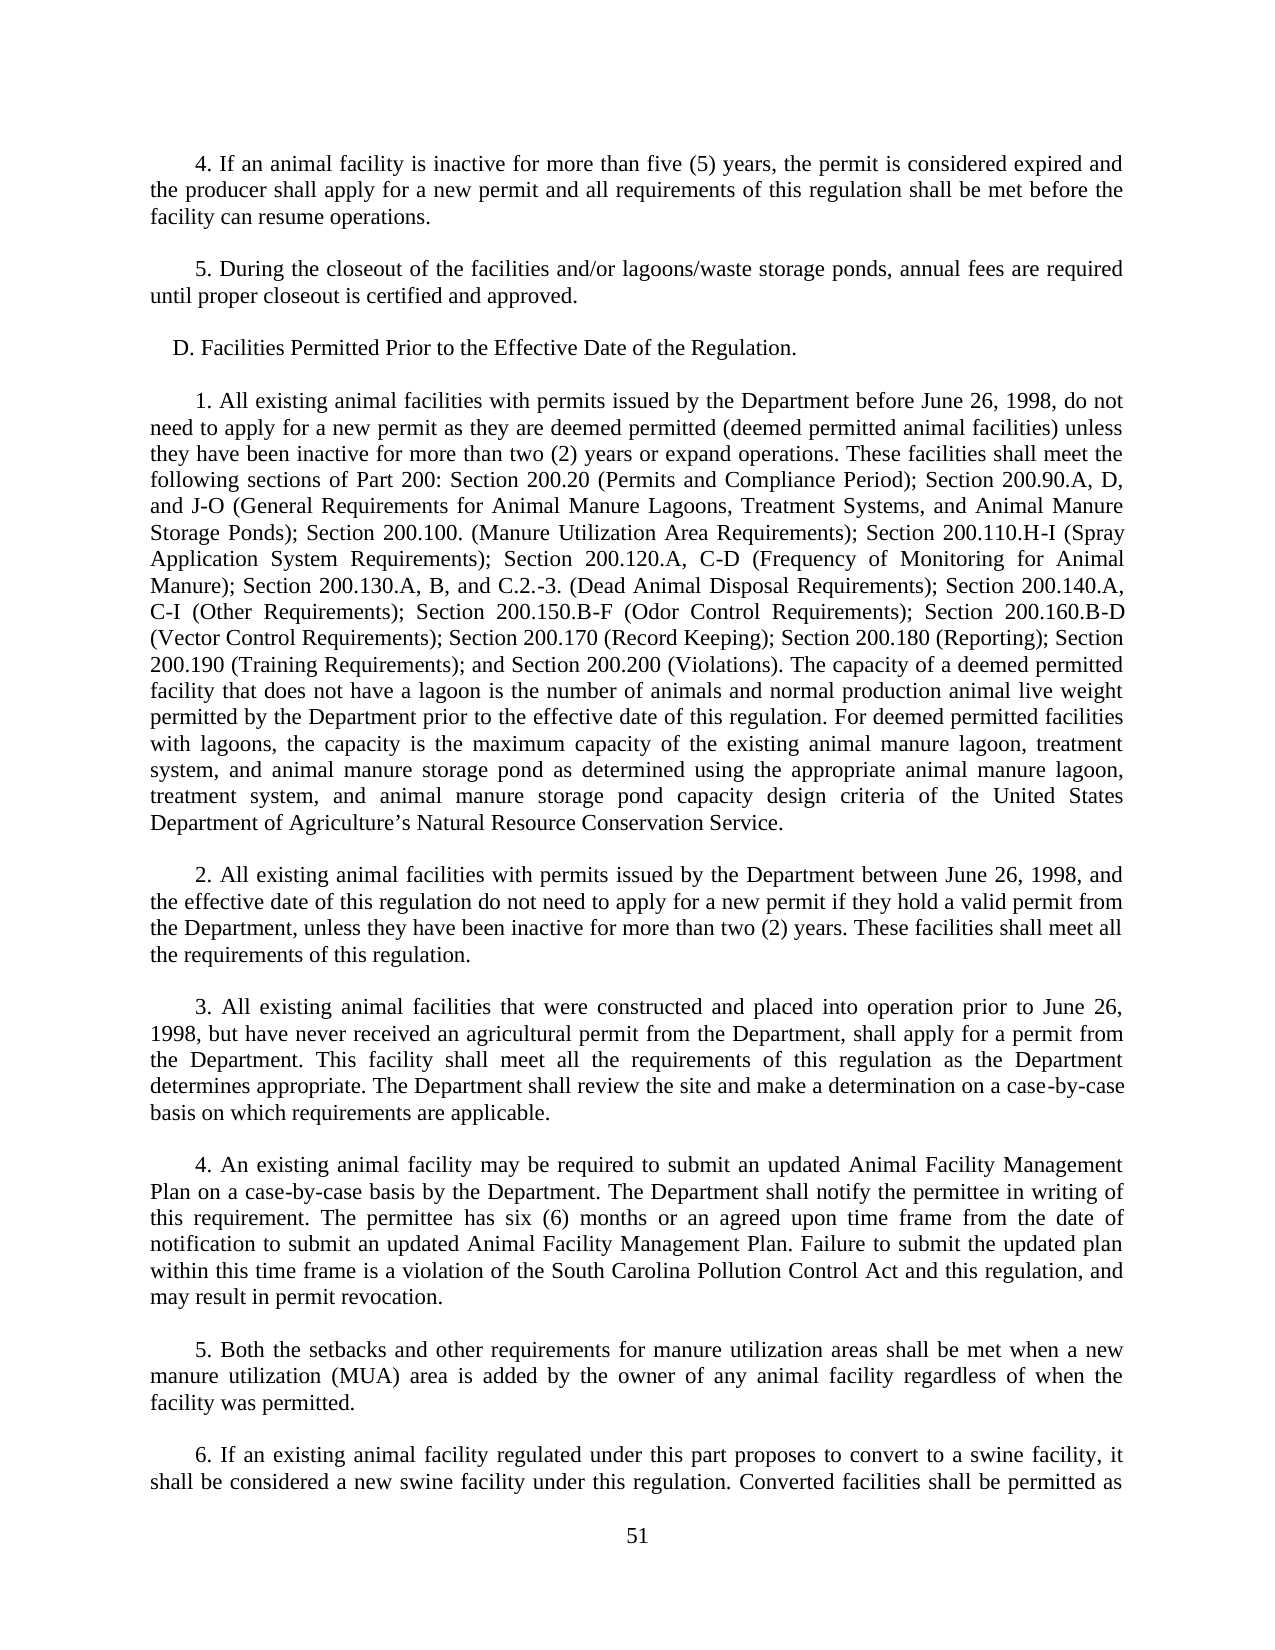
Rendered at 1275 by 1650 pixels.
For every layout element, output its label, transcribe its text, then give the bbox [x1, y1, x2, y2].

text 3. All existing animal facilities that were constructed and placed into operation prior to June 26, 1998, but have never received an agricultural permit from the Department, shall apply for a permit from the Department. This facility shall meet all the requirements of this regulation as the Department determines appropriate. The Department shall review the site and make a determination on a case-by-case basis on which requirements are applicable. [150, 993, 1125, 1125]
text 5. Both the setbacks and other requirements for manure utilization areas shall be met when a new manure utilization (MUA) area is added by the owner of any animal facility regardless of when the facility was permitted. [150, 1336, 1125, 1415]
text 2. All existing animal facilities with permits issued by the Department between June 26, 1998, and the effective date of this regulation do not need to apply for a new permit if they hold a valid permit from the Department, unless they have been inactive for more than two (2) years. These facilities shall meet all the requirements of this regulation. [150, 862, 1125, 967]
text 4. An existing animal facility may be required to submit an updated Animal Facility Management Plan on a case-by-case basis by the Department. The Department shall notify the permittee in writing of this requirement. The permittee has six (6) months or an agreed upon time frame from the date of notification to submit an updated Animal Facility Management Plan. Failure to submit the updated plan within this time frame is a violation of the South Carolina Pollution Control Act and this regulation, and may result in permit revocation. [150, 1151, 1125, 1309]
text 5. During the closeout of the facilities and/or lagoons/waste storage ponds, annual fees are required until proper closeout is certified and approved. [150, 255, 1125, 308]
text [150, 1441, 1125, 1494]
text D. Facilities Permitted Prior to the Effective Date of the Regulation. [150, 334, 1125, 361]
text 1. All existing animal facilities with permits issued by the Department before June 26, 1998, do not need to apply for a new permit as they are deemed permitted (deemed permitted animal facilities) unless they have been inactive for more than two (2) years or expand operations. These facilities shall meet the following sections of Part 200: Section 200.20 (Permits and Compliance Period); Section 200.90.A, D, and J-O (General Requirements for Animal Manure Lagoons, Treatment Systems, and Animal Manure Storage Ponds); Section 200.100. (Manure Utilization Area Requirements); Section 200.110.H-I (Spray Application System Requirements); Section 200.120.A, C-D (Frequency of Monitoring for Animal Manure); Section 200.130.A, B, and C.2.-3. (Dead Animal Disposal Requirements); Section 200.140.A, C-I (Other Requirements); Section 200.150.B-F (Odor Control Requirements); Section 200.160.B-D (Vector Control Requirements); Section 200.170 (Record Keeping); Section 200.180 (Reporting); Section 200.190 (Training Requirements); and Section 200.200 (Violations). The capacity of a deemed permitted facility that does not have a lagoon is the number of animals and normal production animal live weight permitted by the Department prior to the effective date of this regulation. For deemed permitted facilities with lagoons, the capacity is the maximum capacity of the existing animal manure lagoon, treatment system, and animal manure storage pond as determined using the appropriate animal manure lagoon, treatment system, and animal manure storage pond capacity design criteria of the United States Department of Agriculture’s Natural Resource Conservation Service. [150, 387, 1125, 835]
text 4. If an animal facility is inactive for more than five (5) years, the permit is considered expired and the producer shall apply for a new permit and all requirements of this regulation shall be met before the facility can resume operations. [150, 150, 1125, 229]
